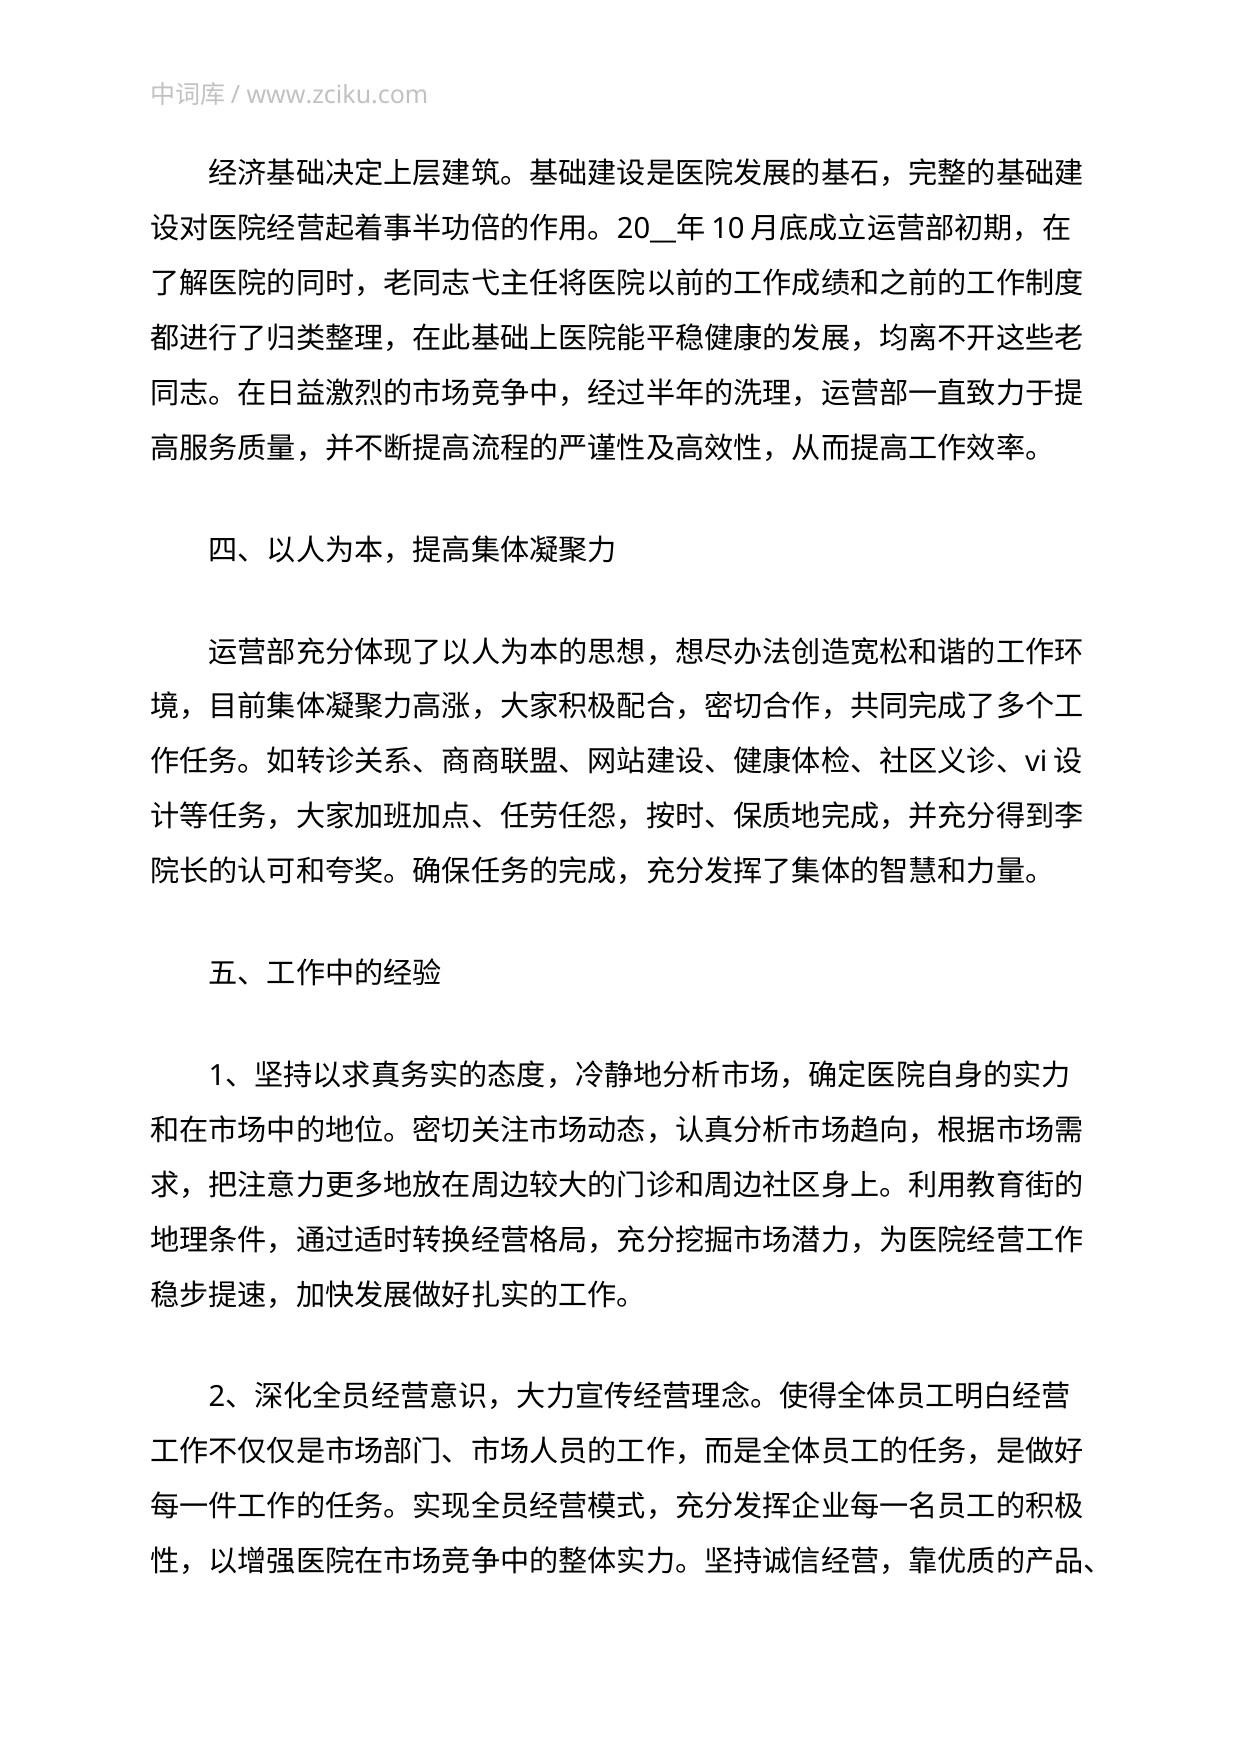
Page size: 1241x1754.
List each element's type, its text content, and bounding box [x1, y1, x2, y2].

text 五、工作中的经验 [150, 949, 1090, 992]
text 经济基础决定上层建筑。基础建设是医院发展的基石，完整的基础建设对医院经营起着事半功倍的作用。20__年10月底成立运营部初期，在了解医院的同时，老同志弋主任将医院以前的工作成绩和之前的工作制度都进行了归类整理，在此基础上医院能平稳健康的发展，均离不开这些老同志。在日益激烈的市场竞争中，经过半年的洗理，运营部一直致力于提高服务质量，并不断提高流程的严谨性及高效性，从而提高工作效率。 [150, 150, 1090, 467]
text 运营部充分体现了以人为本的思想，想尽办法创造宽松和谐的工作环境，目前集体凝聚力高涨，大家积极配合，密切合作，共同完成了多个工作任务。如转诊关系、商商联盟、网站建设、健康体检、社区义诊、vi设计等任务，大家加班加点、任劳任怨，按时、保质地完成，并充分得到李院长的认可和夸奖。确保任务的完成，充分发挥了集体的智慧和力量。 [150, 628, 1090, 890]
text 1、坚持以求真务实的态度，冷静地分析市场，确定医院自身的实力和在市场中的地位。密切关注市场动态，认真分析市场趋向，根据市场需求，把注意力更多地放在周边较大的门诊和周边社区身上。利用教育街的地理条件，通过适时转换经营格局，充分挖掘市场潜力，为医院经营工作稳步提速，加快发展做好扎实的工作。 [150, 1051, 1090, 1313]
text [150, 1373, 1090, 1580]
text 四、以人为本，提高集体凝聚力 [150, 526, 1090, 569]
